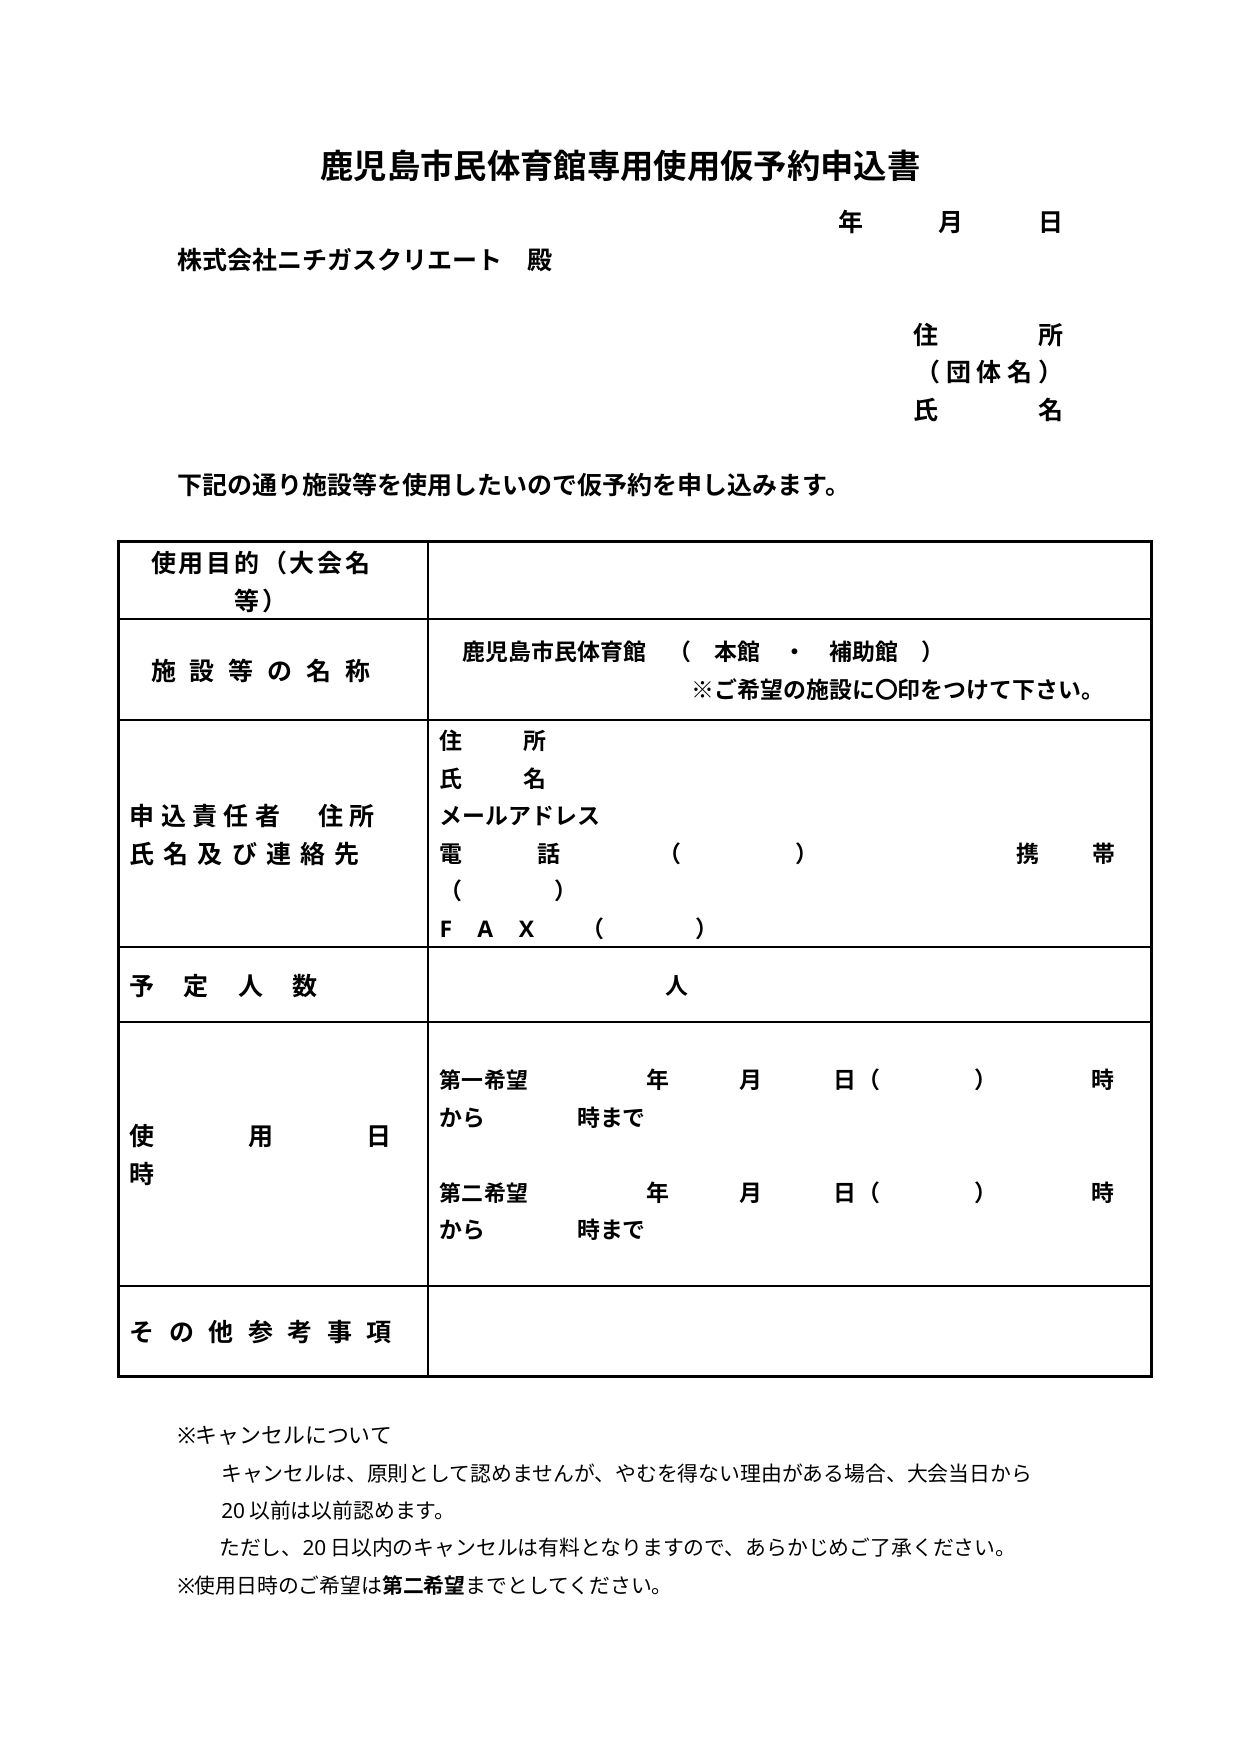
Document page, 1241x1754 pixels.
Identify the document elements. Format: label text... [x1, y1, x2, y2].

text ※キャンセルについて [177, 1416, 1038, 1453]
text ※使用日時のご希望は第二希望までとしてください。 [177, 1566, 1038, 1603]
text 年 月 日 [177, 202, 1063, 239]
table_cell 人 [429, 948, 1150, 1021]
table_cell 使 用 日 時 [120, 1023, 427, 1285]
table_cell 予定人数 [120, 948, 427, 1021]
table_header [429, 543, 1150, 618]
text 株式会社ニチガスクリエート 殿 [177, 239, 1063, 277]
table_cell 鹿児島市民体育館 （ 本館 ・ 補助館 ） ※ご希望の施設に〇印をつけて下さい。 [429, 620, 1150, 719]
table_cell [429, 1287, 1150, 1375]
text （ 団 体 名 ） [177, 352, 1063, 389]
text 氏 名 [177, 389, 1063, 427]
text キャンセルは、原則として認めませんが、やむを得ない理由がある場合、大会当日から20以前は以前認めます。 [177, 1453, 1038, 1528]
table_cell 施設等の名称 [120, 620, 427, 719]
table_cell 第一希望 年 月 日（ ） 時から 時まで 第二希望 年 月 日（ ） 時から 時まで [429, 1023, 1150, 1285]
table_cell 申込責任者 住所 氏名及び連絡先 [120, 721, 427, 946]
text 鹿児島市民体育館専用使用仮予約申込書 [177, 127, 1063, 202]
table_cell その他参考事項 [120, 1287, 427, 1375]
table_header 使用目的（大会名等） [120, 543, 427, 618]
text ただし、20日以内のキャンセルは有料となりますので、あらかじめご了承ください。 [177, 1528, 1038, 1566]
text 下記の通り施設等を使用したいので仮予約を申し込みます。 [177, 464, 1038, 502]
table_cell 住 所 氏 名 メールアドレス 電 話 （ ） 携 帯 （ ） FAX （ ） [429, 721, 1150, 946]
text 住 所 [177, 314, 1063, 352]
